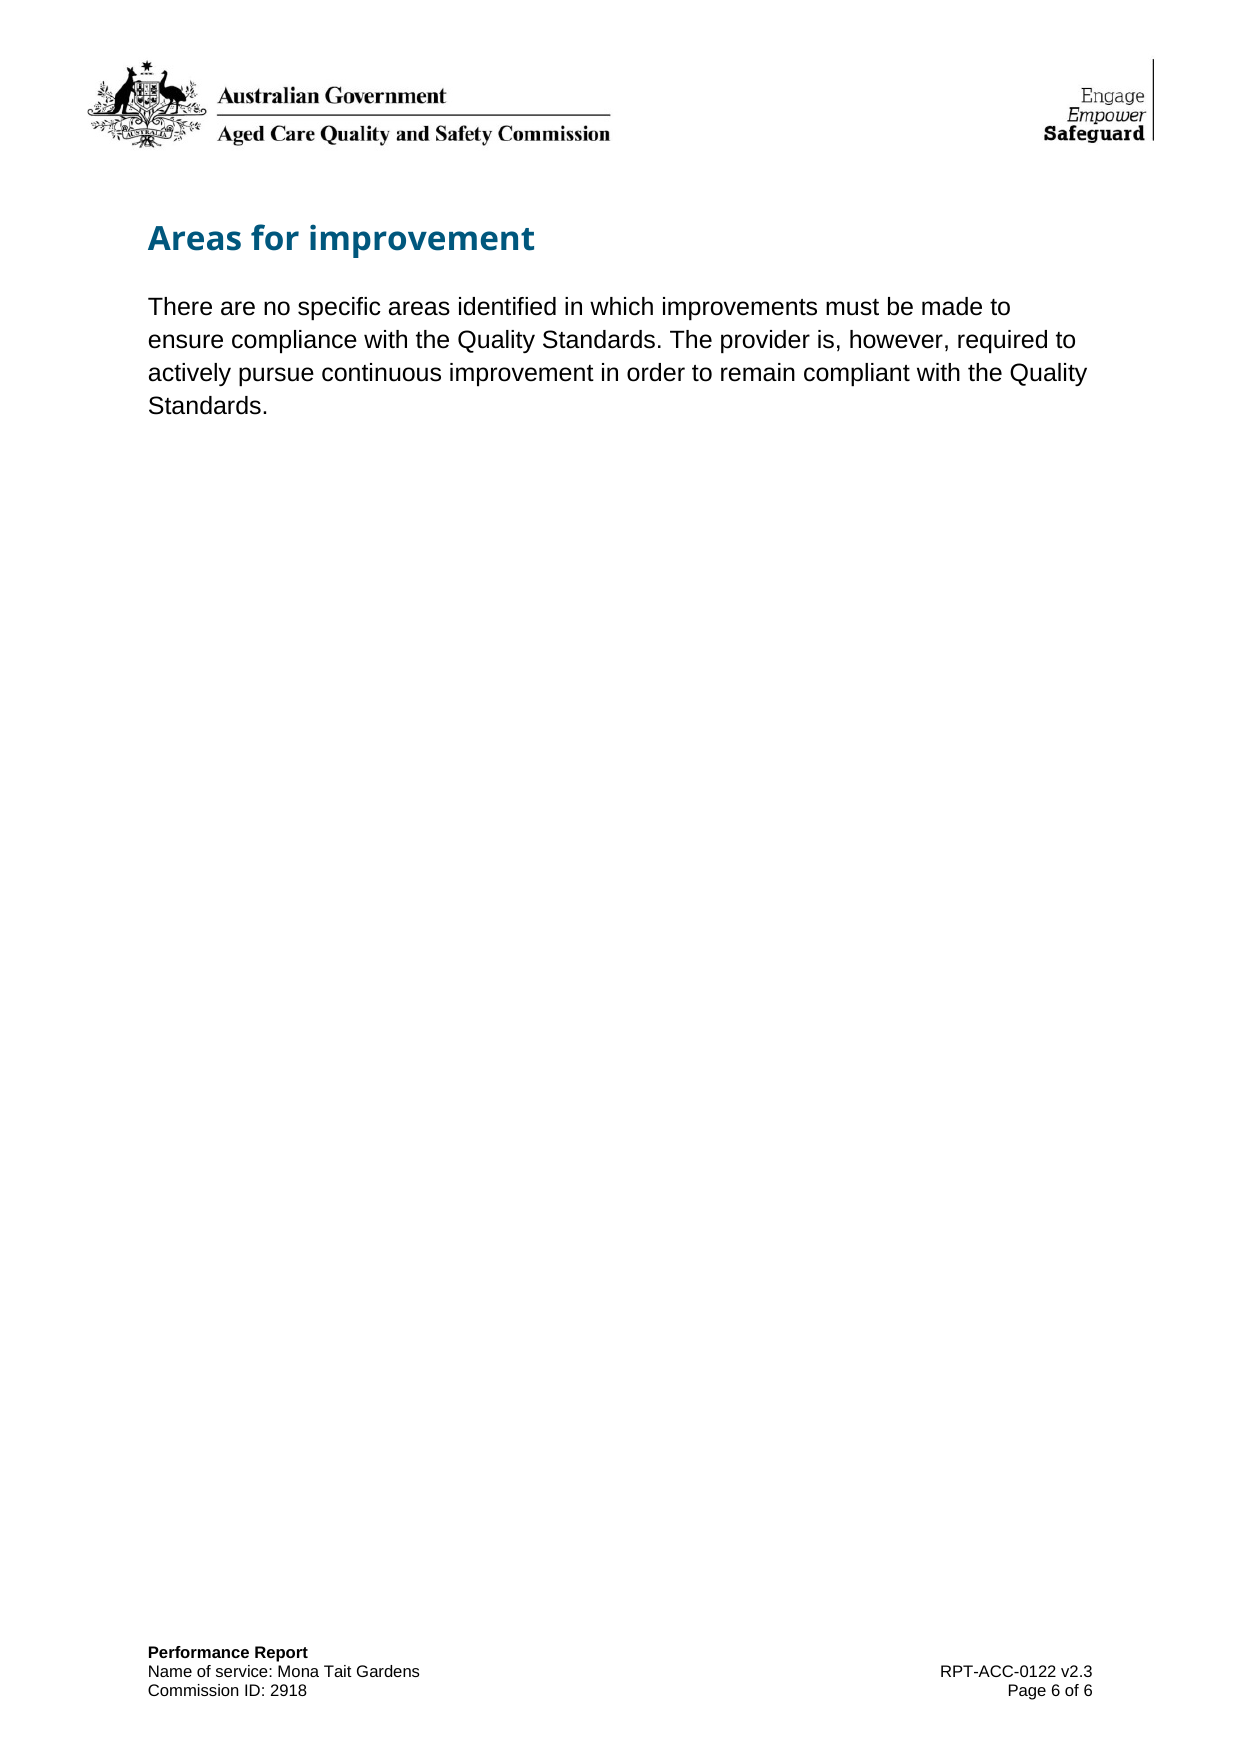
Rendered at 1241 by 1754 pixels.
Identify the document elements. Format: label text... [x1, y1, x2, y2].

picture [1, 0, 1241, 169]
subtitle Areas for improvement [148, 215, 1092, 260]
text There are no specific areas identified in which improvements must be made to ensure compliance with the Quality Standards. The provider is, however, required to actively pursue continuous improvement in order to remain compliant with the Quality Standards. [148, 292, 1092, 420]
